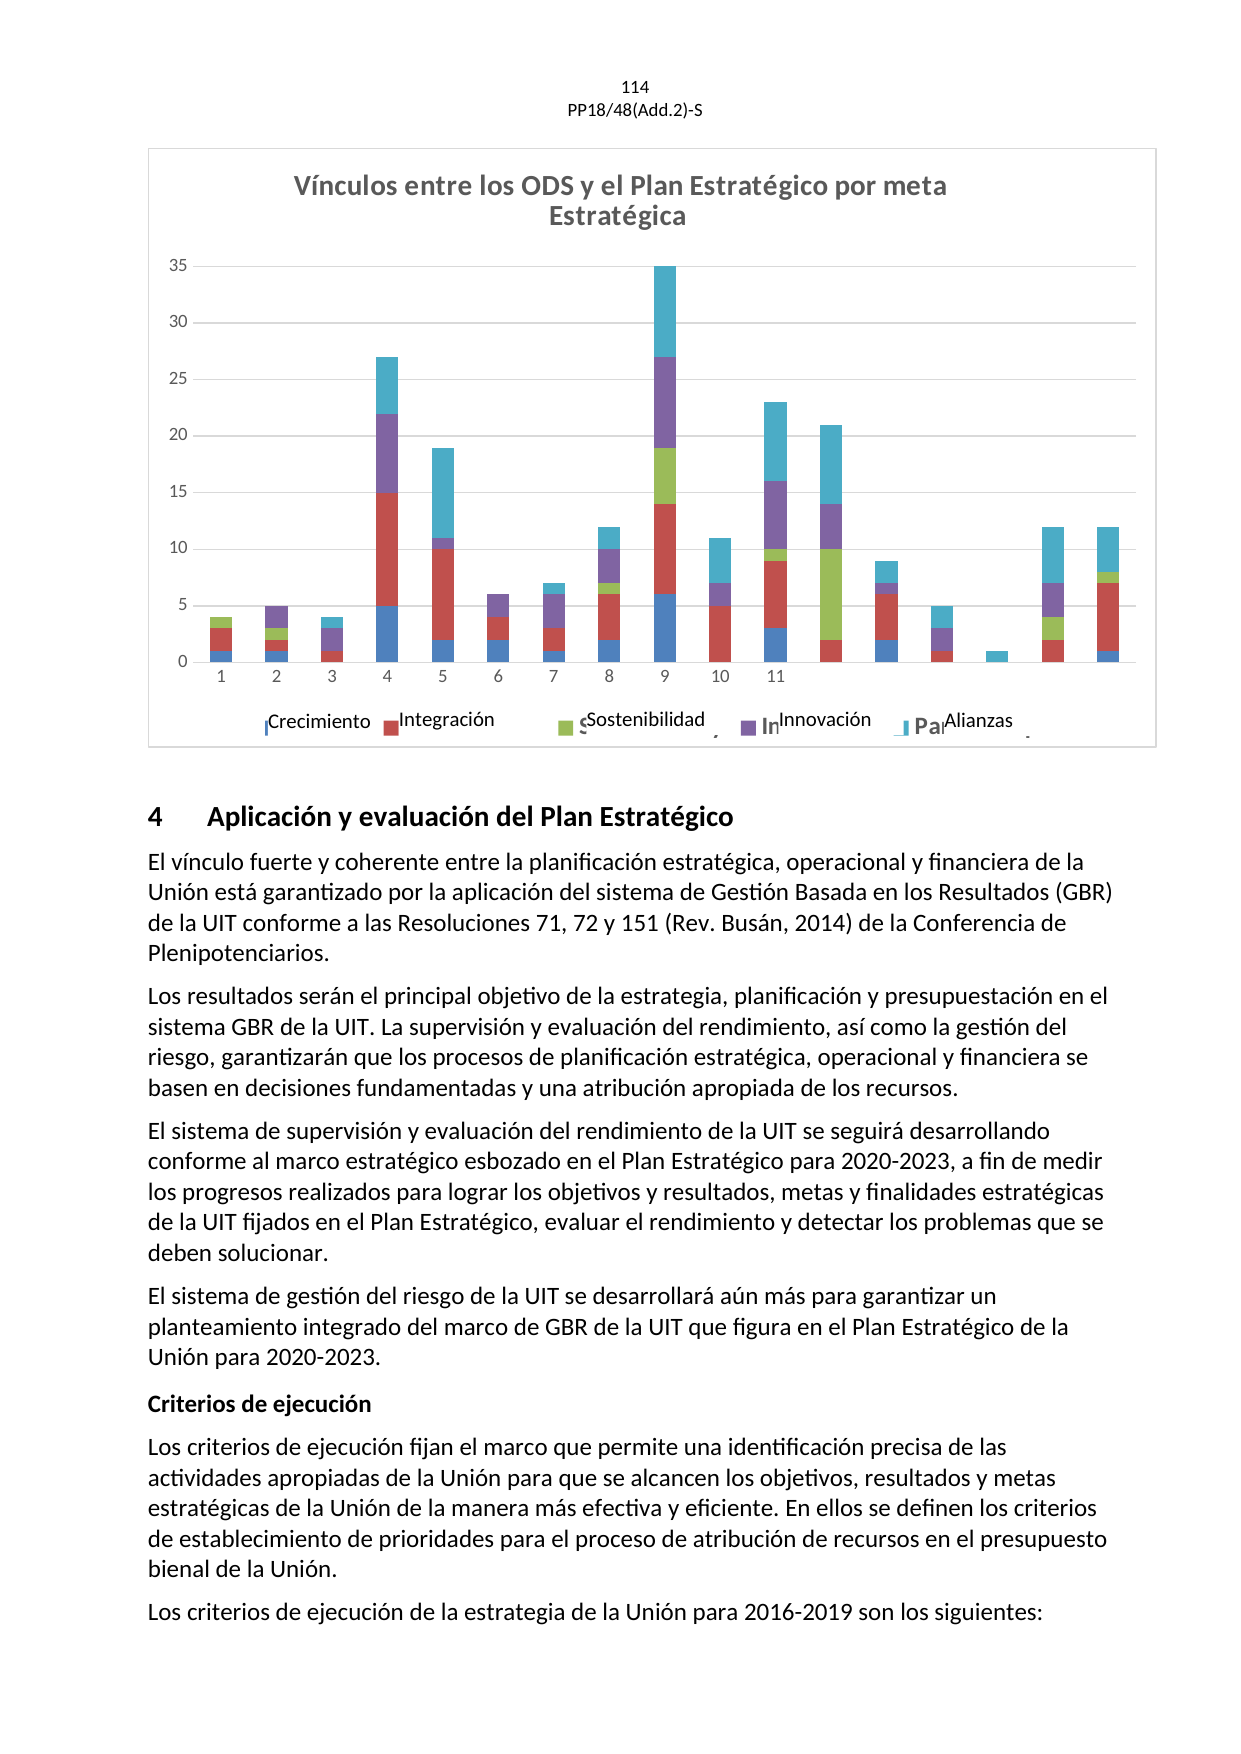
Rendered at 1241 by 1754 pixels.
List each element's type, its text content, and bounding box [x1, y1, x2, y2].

text El sistema de gestión del riesgo de la UIT se desarrollará aún más para garantizar un planteamiento integrado del marco de GBR de la UIT que figura en el Plan Estratégico de la Unión para 2020-2023. [148, 1280, 1122, 1372]
text Los criterios de ejecución fijan el marco que permite una identificación precisa de las actividades apropiadas de la Unión para que se alcancen los objetivos, resultados y metas estratégicas de la Unión de la manera más efectiva y eficiente. En ellos se definen los criterios de establecimiento de prioridades para el proceso de atribución de recursos en el presupuesto bienal de la Unión. [148, 1431, 1122, 1584]
text Los criterios de ejecución de la estrategia de la Unión para 2016-2019 son los siguientes: [148, 1596, 1122, 1627]
subtitle 4 Aplicación y evaluación del Plan Estratégico [148, 798, 1122, 833]
subtitle Criterios de ejecución [148, 1388, 1122, 1419]
text Los resultados serán el principal objetivo de la estrategia, planificación y presupuestación en el sistema GBR de la UIT. La supervisión y evaluación del rendimiento, así como la gestión del riesgo, garantizarán que los procesos de planificación estratégica, operacional y financiera se basen en decisiones fundamentadas y una atribución apropiada de los recursos. [148, 980, 1122, 1102]
text El sistema de supervisión y evaluación del rendimiento de la UIT se seguirá desarrollando conforme al marco estratégico esbozado en el Plan Estratégico para 2020-2023, a fin de medir los progresos realizados para lograr los objetivos y resultados, metas y finalidades estratégicas de la UIT fijados en el Plan Estratégico, evaluar el rendimiento y detectar los problemas que se deben solucionar. [148, 1115, 1122, 1268]
text El vínculo fuerte y coherente entre la planificación estratégica, operacional y financiera de la Unión está garantizado por la aplicación del sistema de Gestión Basada en los Resultados (GBR) de la UIT conforme a las Resoluciones 71, 72 y 151 (Rev. Busán, 2014) de la Conferencia de Plenipotenciarios. [148, 846, 1122, 968]
